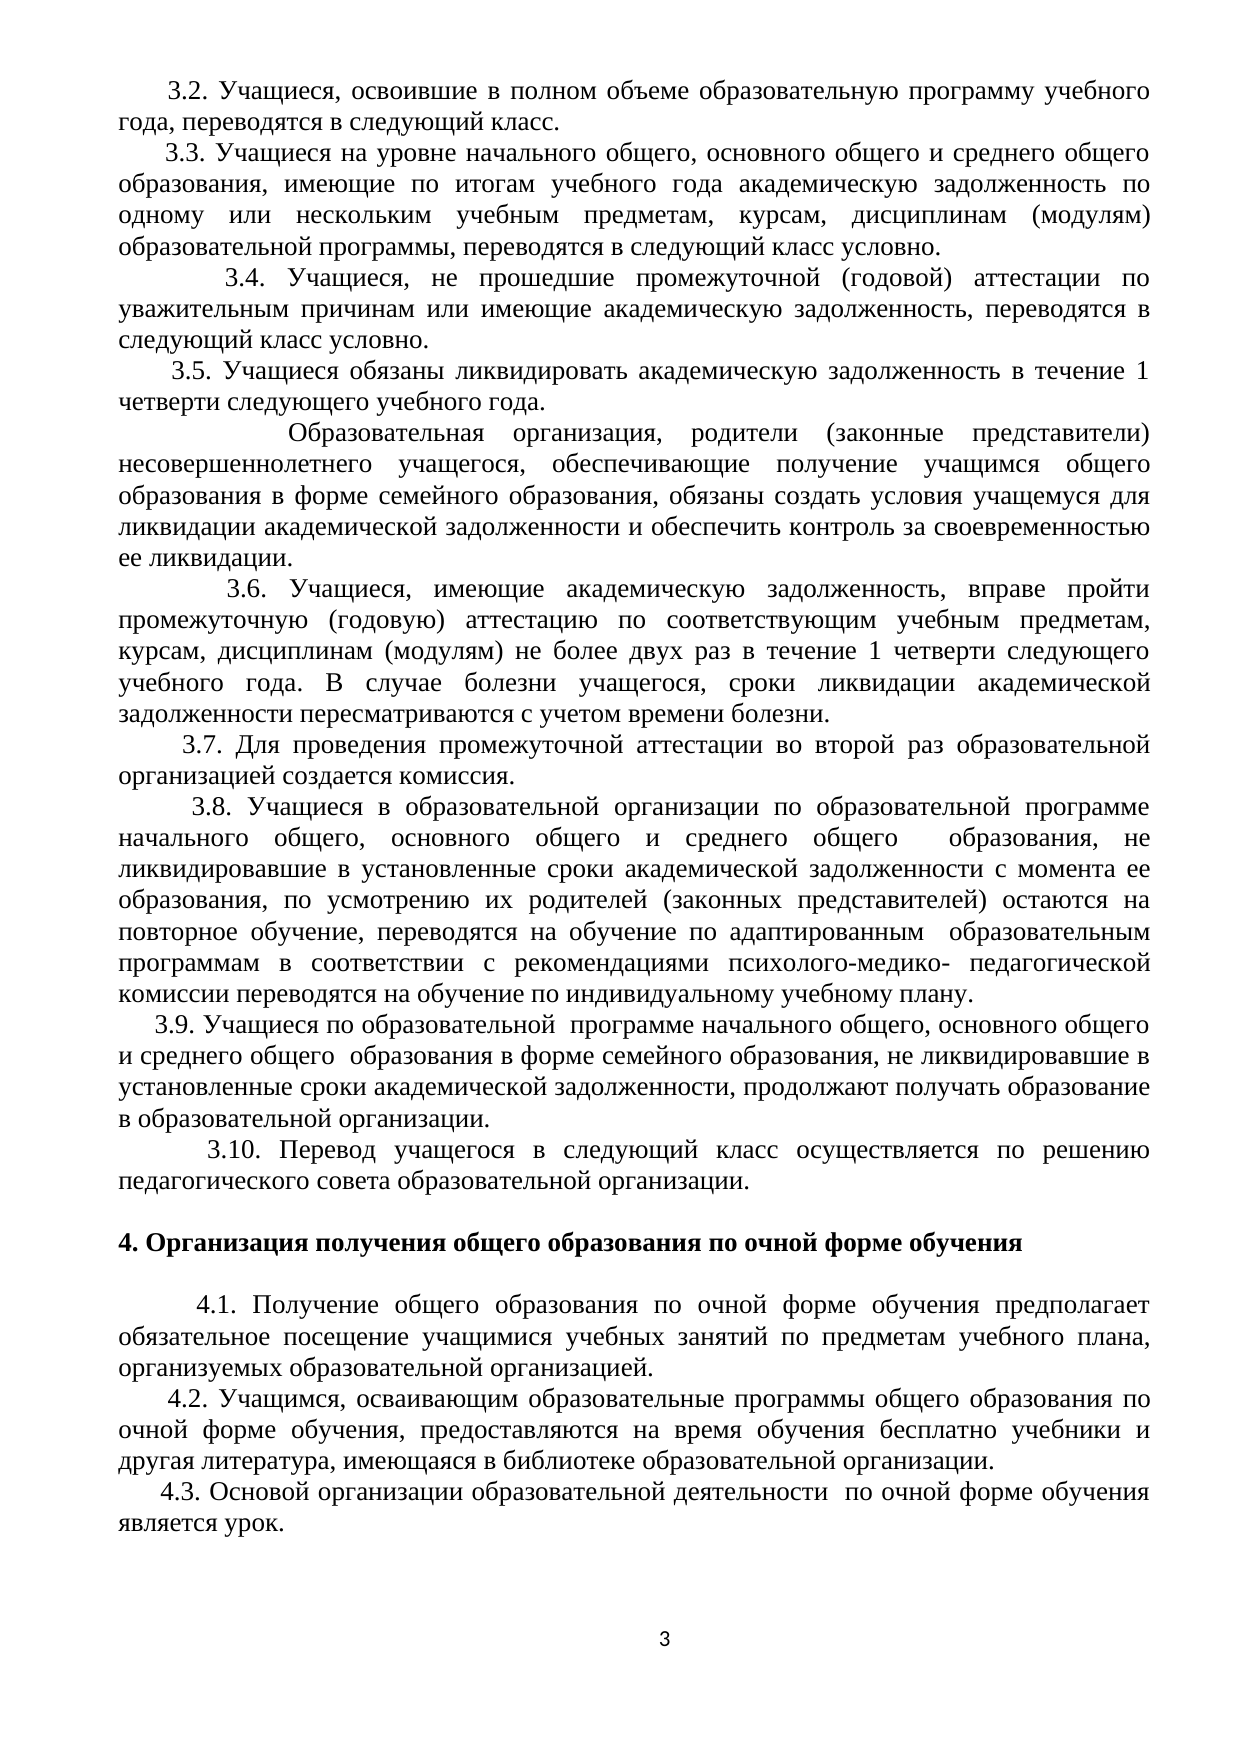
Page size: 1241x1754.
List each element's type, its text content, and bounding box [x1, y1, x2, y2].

text 3.8. Учащиеся в образовательной организации по образовательной программе начального общего, основного общего и среднего общего образования, не ликвидировавшие в установленные сроки академической задолженности с момента ее образования, по усмотрению их родителей (законных представителей) остаются на повторное обучение, переводятся на обучение по адаптированным образовательным программам в соответствии с рекомендациями психолого-медико- педагогической комиссии переводятся на обучение по индивидуальному учебному плану. [118, 790, 1152, 1008]
text 4. Организация получения общего образования по очной форме обучения [118, 1226, 1152, 1257]
text 3.6. Учащиеся, имеющие академическую задолженность, вправе пройти промежуточную (годовую) аттестацию по соответствующим учебным предметам, курсам, дисциплинам (модулям) не более двух раз в течение 1 четверти следующего учебного года. В случае болезни учащегося, сроки ликвидации академической задолженности пересматриваются с учетом времени болезни. [118, 572, 1152, 728]
text 4.1. Получение общего образования по очной форме обучения предполагает обязательное посещение учащимися учебных занятий по предметам учебного плана, организуемых образовательной организацией. [118, 1288, 1152, 1382]
text 3.5. Учащиеся обязаны ликвидировать академическую задолженность в течение 1 четверти следующего учебного года. [118, 354, 1152, 416]
text 4.3. Основой организации образовательной деятельности по очной форме обучения является урок. [118, 1475, 1152, 1538]
text 3.9. Учащиеся по образовательной программе начального общего, основного общего и среднего общего образования в форме семейного образования, не ликвидировавшие в установленные сроки академической задолженности, продолжают получать образование в образовательной организации. [118, 1008, 1152, 1133]
text 4.2. Учащимся, осваивающим образовательные программы общего образования по очной форме обучения, предоставляются на время обучения бесплатно учебники и другая литература, имеющаяся в библиотеке образовательной организации. [118, 1382, 1152, 1475]
text 3.3. Учащиеся на уровне начального общего, основного общего и среднего общего образования, имеющие по итогам учебного года академическую задолженность по одному или нескольким учебным предметам, курсам, дисциплинам (модулям) образовательной программы, переводятся в следующий класс условно. [118, 136, 1152, 261]
text Образовательная организация, родители (законные представители) несовершеннолетнего учащегося, обеспечивающие получение учащимся общего образования в форме семейного образования, обязаны создать условия учащемуся для ликвидации академической задолженности и обеспечить контроль за своевременностью ее ликвидации. [118, 416, 1152, 572]
text 3.10. Перевод учащегося в следующий класс осуществляется по решению педагогического совета образовательной организации. [118, 1133, 1152, 1195]
text 3.7. Для проведения промежуточной аттестации во второй раз образовательной организацией создается комиссия. [118, 728, 1152, 790]
text 3.4. Учащиеся, не прошедшие промежуточной (годовой) аттестации по уважительным причинам или имеющие академическую задолженность, переводятся в следующий класс условно. [118, 261, 1152, 354]
text 3.2. Учащиеся, освоившие в полном объеме образовательную программу учебного года, переводятся в следующий класс. [118, 74, 1152, 136]
